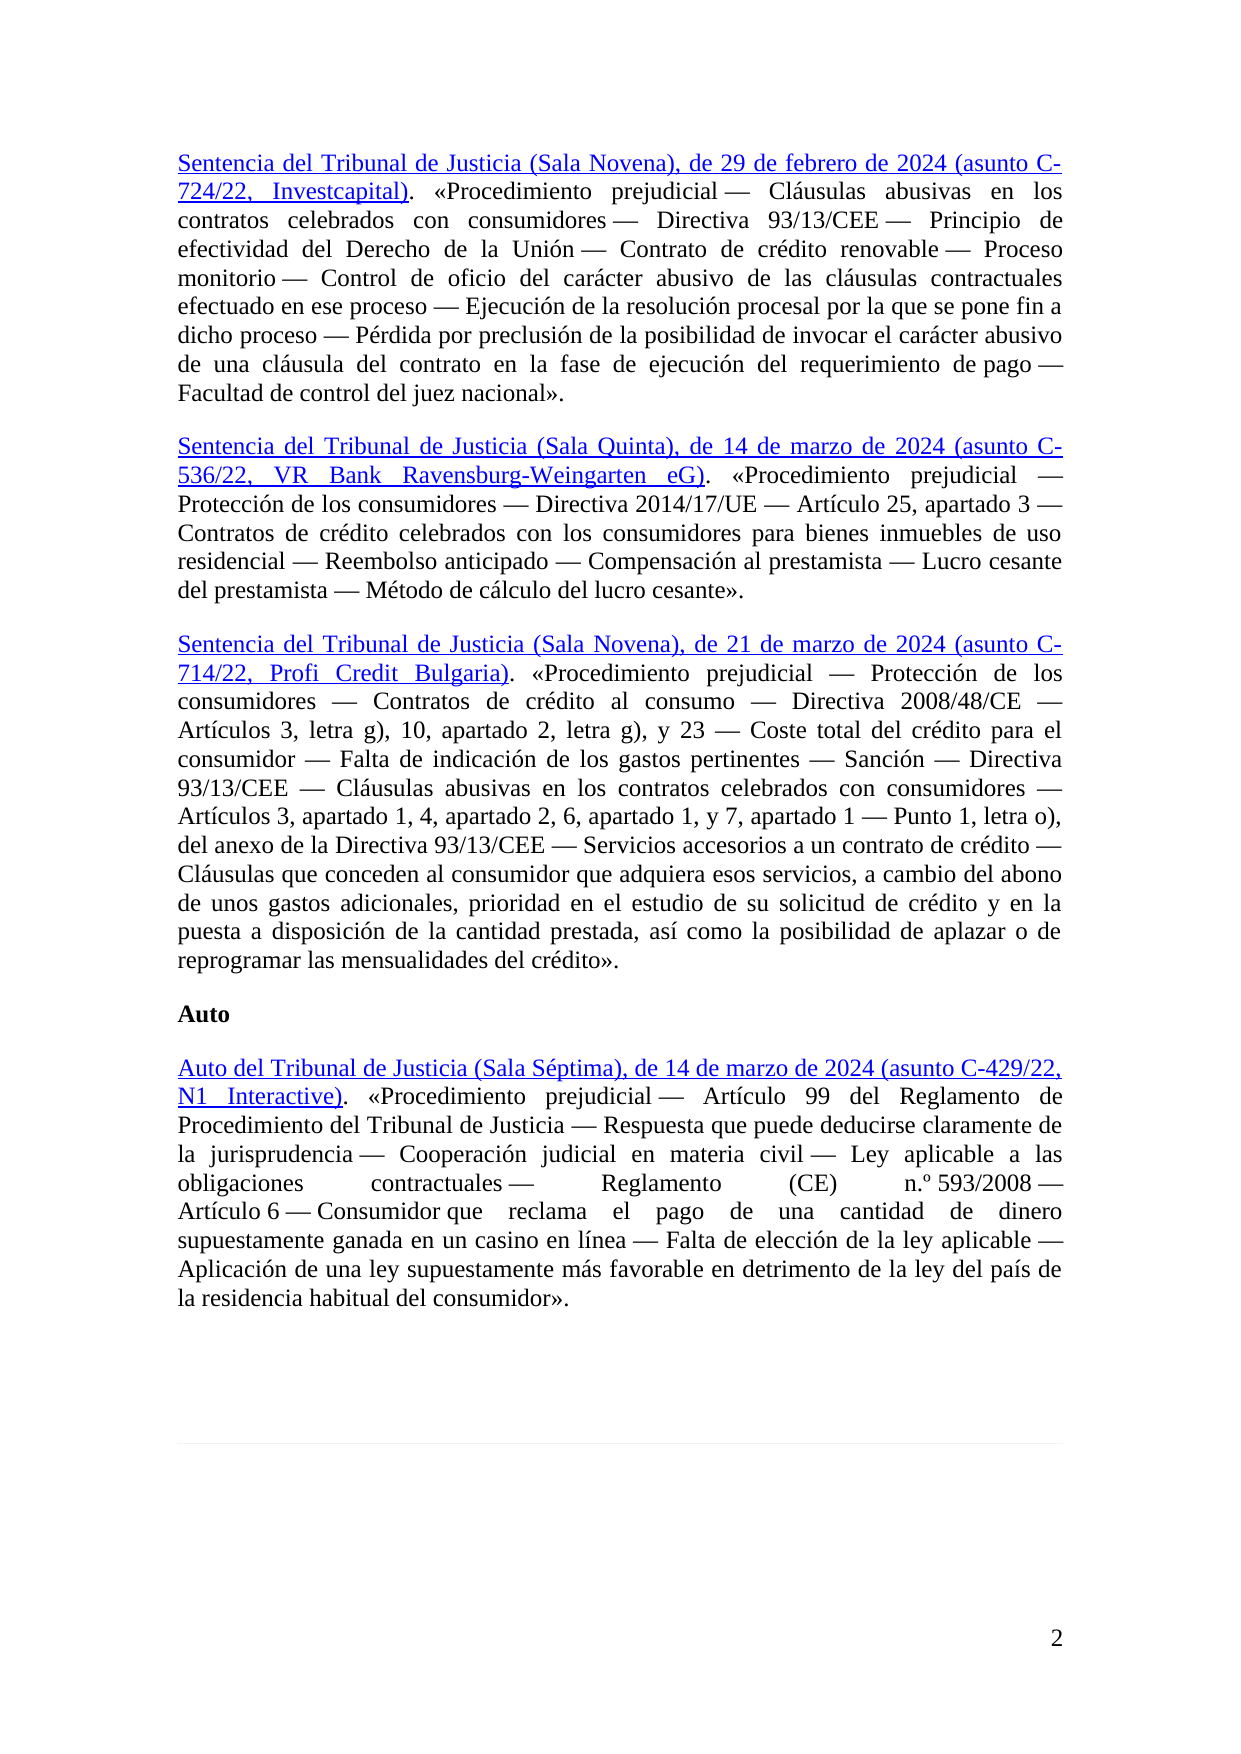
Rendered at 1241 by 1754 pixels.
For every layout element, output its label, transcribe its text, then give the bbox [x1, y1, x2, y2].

text Auto del Tribunal de Justicia (Sala Séptima), de 14 de marzo de 2024 (asunto C-429/22, N1 Interactive). «Procedimiento prejudicial — Artículo 99 del Reglamento de Procedimiento del Tribunal de Justicia — Respuesta que puede deducirse claramente de la jurisprudencia — Cooperación judicial en materia civil — Ley aplicable a las obligaciones contractuales — Reglamento (CE) n.º 593/2008 — Artículo 6 — Consumidor que reclama el pago de una cantidad de dinero supuestamente ganada en un casino en línea — Falta de elección de la ley aplicable — Aplicación de una ley supuestamente más favorable en detrimento de la ley del país de la residencia habitual del consumidor». [177, 1053, 1063, 1311]
text Sentencia del Tribunal de Justicia (Sala Quinta), de 14 de marzo de 2024 (asunto C-536/22, VR Bank Ravensburg-Weingarten eG). «Procedimiento prejudicial — Protección de los consumidores — Directiva 2014/17/UE — Artículo 25, apartado 3 — Contratos de crédito celebrados con los consumidores para bienes inmuebles de uso residencial — Reembolso anticipado — Compensación al prestamista — Lucro cesante del prestamista — Método de cálculo del lucro cesante». [177, 457, 1063, 604]
text Sentencia del Tribunal de Justicia (Sala Novena), de 29 de febrero de 2024 (asunto C-724/22, Investcapital). «Procedimiento prejudicial — Cláusulas abusivas en los contratos celebrados con consumidores — Directiva 93/13/CEE — Principio de efectividad del Derecho de la Unión — Contrato de crédito renovable — Proceso monitorio — Control de oficio del carácter abusivo de las cláusulas contractuales efectuado en ese proceso — Ejecución de la resolución procesal por la que se pone fin a dicho proceso — Pérdida por preclusión de la posibilidad de invocar el carácter abusivo de una cláusula del contrato en la fase de ejecución del requerimiento de pago — Facultad de control del juez nacional». [177, 148, 1063, 406]
text Sentencia del Tribunal de Justicia (Sala Novena), de 21 de marzo de 2024 (asunto C-714/22, Profi Credit Bulgaria). «Procedimiento prejudicial — Protección de los consumidores — Contratos de crédito al consumo — Directiva 2008/48/CE — Artículos 3, letra g), 10, apartado 2, letra g), y 23 — Coste total del crédito para el consumidor — Falta de indicación de los gastos pertinentes — Sanción — Directiva 93/13/CEE — Cláusulas abusivas en los contratos celebrados con consumidores — Artículos 3, apartado 1, 4, apartado 2, 6, apartado 1, y 7, apartado 1 — Punto 1, letra o), del anexo de la Directiva 93/13/CEE — Servicios accesorios a un contrato de crédito — Cláusulas que conceden al consumidor que adquiera esos servicios, a cambio del abono de unos gastos adicionales, prioridad en el estudio de su solicitud de crédito y en la puesta a disposición de la cantidad prestada, así como la posibilidad de aplazar o de reprogramar las mensualidades del crédito». [177, 655, 1063, 974]
text Auto [177, 999, 1063, 1028]
